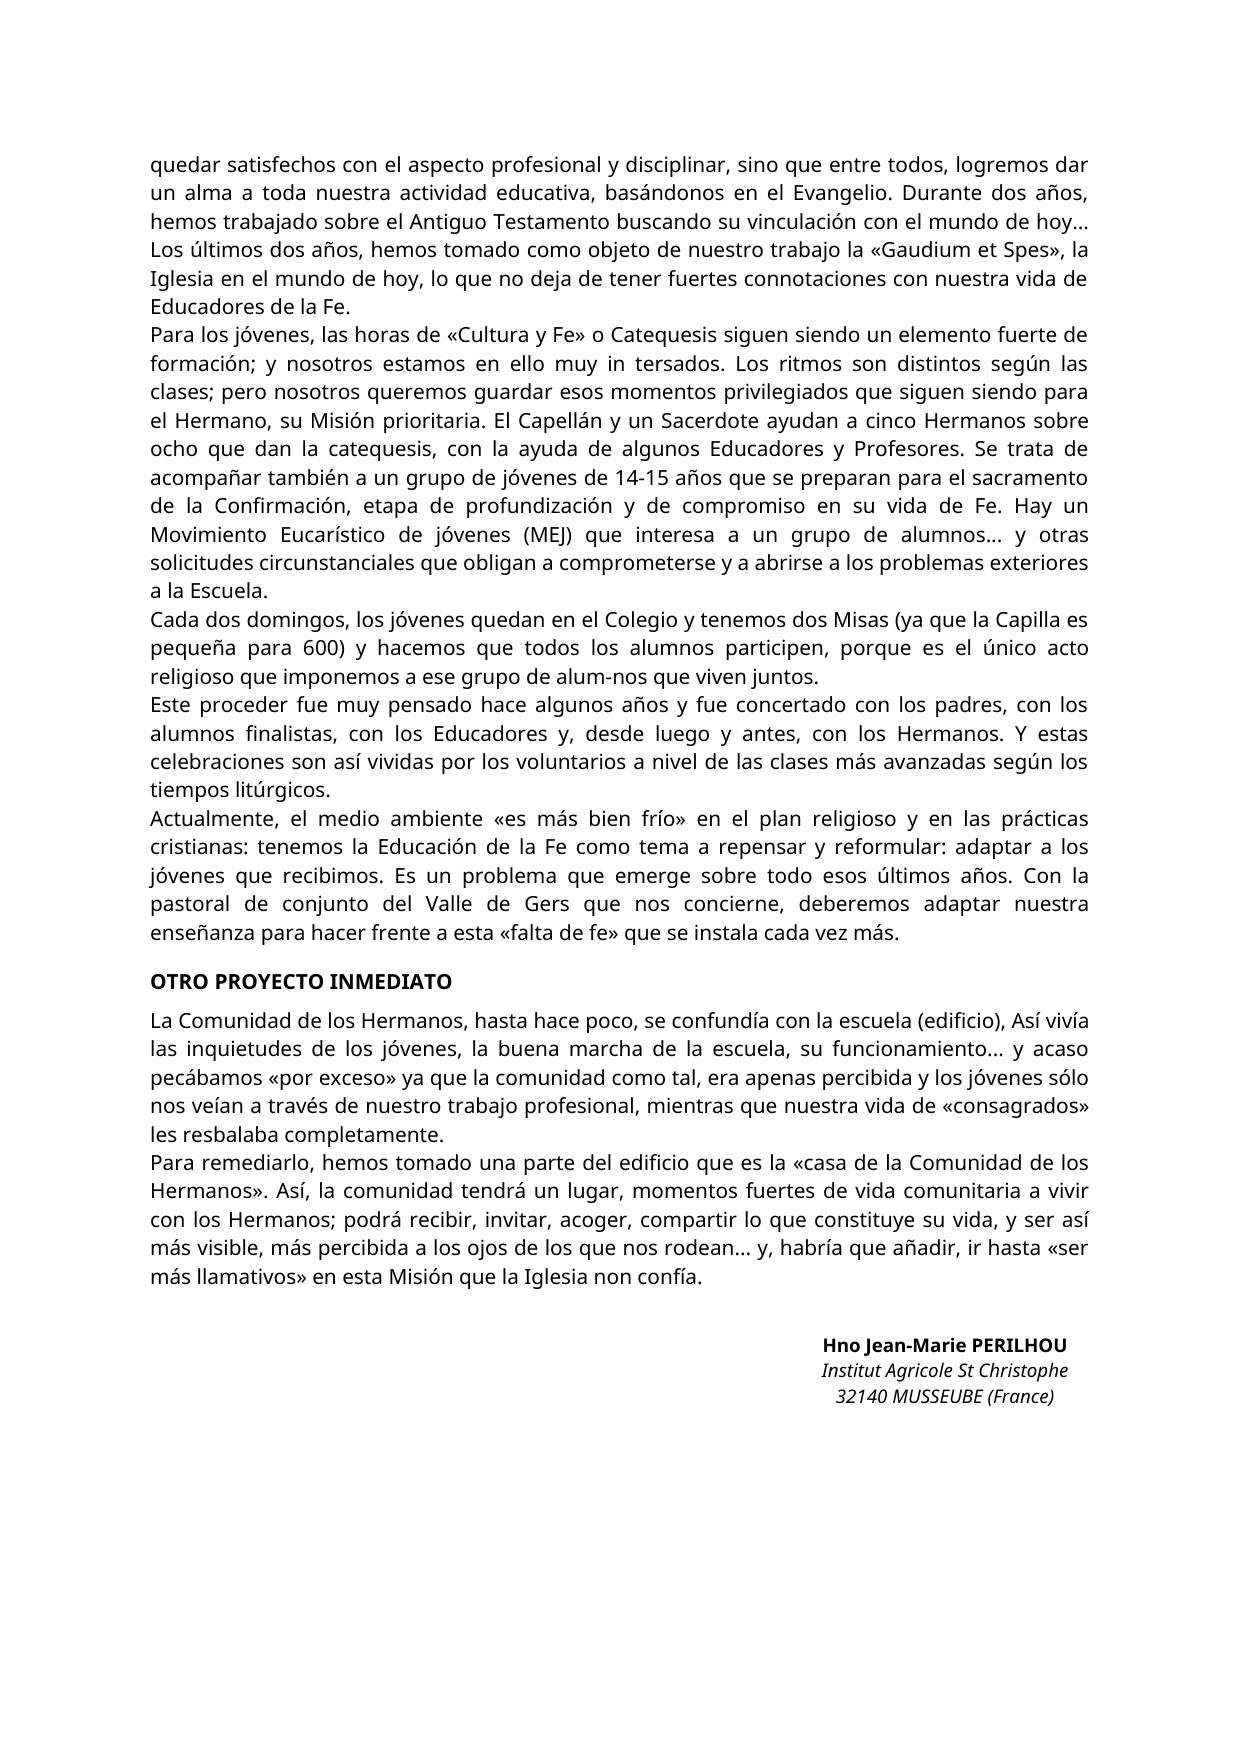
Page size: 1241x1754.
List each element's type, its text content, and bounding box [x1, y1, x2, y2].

text Para los jóvenes, las horas de «Cultura y Fe» o Catequesis siguen siendo un elemento fuerte de formación; y nosotros estamos en ello muy in tersados. Los ritmos son distintos según las clases; pero nosotros queremos guardar esos momentos privilegiados que siguen siendo para el Hermano, su Misión prioritaria. El Capellán y un Sacerdote ayudan a cinco Hermanos sobre ocho que dan la catequesis, con la ayuda de algunos Educadores y Profesores. Se trata de acompañar también a un grupo de jóvenes de 14-15 años que se preparan para el sacramento de la Confirmación, etapa de profundización y de compromiso en su vida de Fe. Hay un Movimiento Eucarístico de jóvenes (MEJ) que interesa a un grupo de alumnos... y otras solicitudes circunstanciales que obligan a comprometerse y a abrirse a los problemas exteriores a la Escuela. [150, 321, 1090, 605]
text Este proceder fue muy pensado hace algunos años y fue concertado con los padres, con los alumnos finalistas, con los Educadores y, desde luego y antes, con los Hermanos. Y estas celebraciones son así vividas por los voluntarios a nivel de las clases más avanzadas según los tiempos litúrgicos. [150, 690, 1090, 804]
text OTRO PROYECTO INMEDIATO [150, 967, 1090, 996]
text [150, 150, 1090, 321]
text La Comunidad de los Hermanos, hasta hace poco, se confundía con la escuela (edificio), Así vivía las inquietudes de los jóvenes, la buena marcha de la escuela, su funcionamiento... y acaso pecábamos «por exceso» ya que la comunidad como tal, era apenas percibida y los jóvenes sólo nos veían a través de nuestro trabajo profesional, mientras que nuestra vida de «consagrados» les resbalaba completamente. [150, 1006, 1090, 1148]
text Para remediarlo, hemos tomado una parte del edificio que es la «casa de la Comunidad de los Hermanos». Así, la comunidad tendrá un lugar, momentos fuertes de vida comunitaria a vivir con los Hermanos; podrá recibir, invitar, acoger, compartir lo que constituye su vida, y ser así más visible, más percibida a los ojos de los que nos rodean... y, habría que añadir, ir hasta «ser más llamativos» en esta Misión que la Iglesia non confía. [150, 1148, 1090, 1290]
text Cada dos domingos, los jóvenes quedan en el Colegio y tenemos dos Misas (ya que la Capilla es pequeña para 600) y hacemos que todos los alumnos participen, porque es el único acto religioso que imponemos a ese grupo de alum-nos que viven juntos. [150, 605, 1090, 690]
text Institut Agricole St Christophe [800, 1357, 1090, 1383]
text Hno Jean-Marie PERILHOU [800, 1332, 1090, 1357]
text Actualmente, el medio ambiente «es más bien frío» en el plan religioso y en las prácticas cristianas: tenemos la Educación de la Fe como tema a repensar y reformular: adaptar a los jóvenes que recibimos. Es un problema que emerge sobre todo esos últimos años. Con la pastoral de conjunto del Valle de Gers que nos concierne, deberemos adaptar nuestra enseñanza para hacer frente a esta «falta de fe» que se instala cada vez más. [150, 804, 1090, 946]
text 32140 MUSSEUBE (France) [800, 1383, 1090, 1408]
